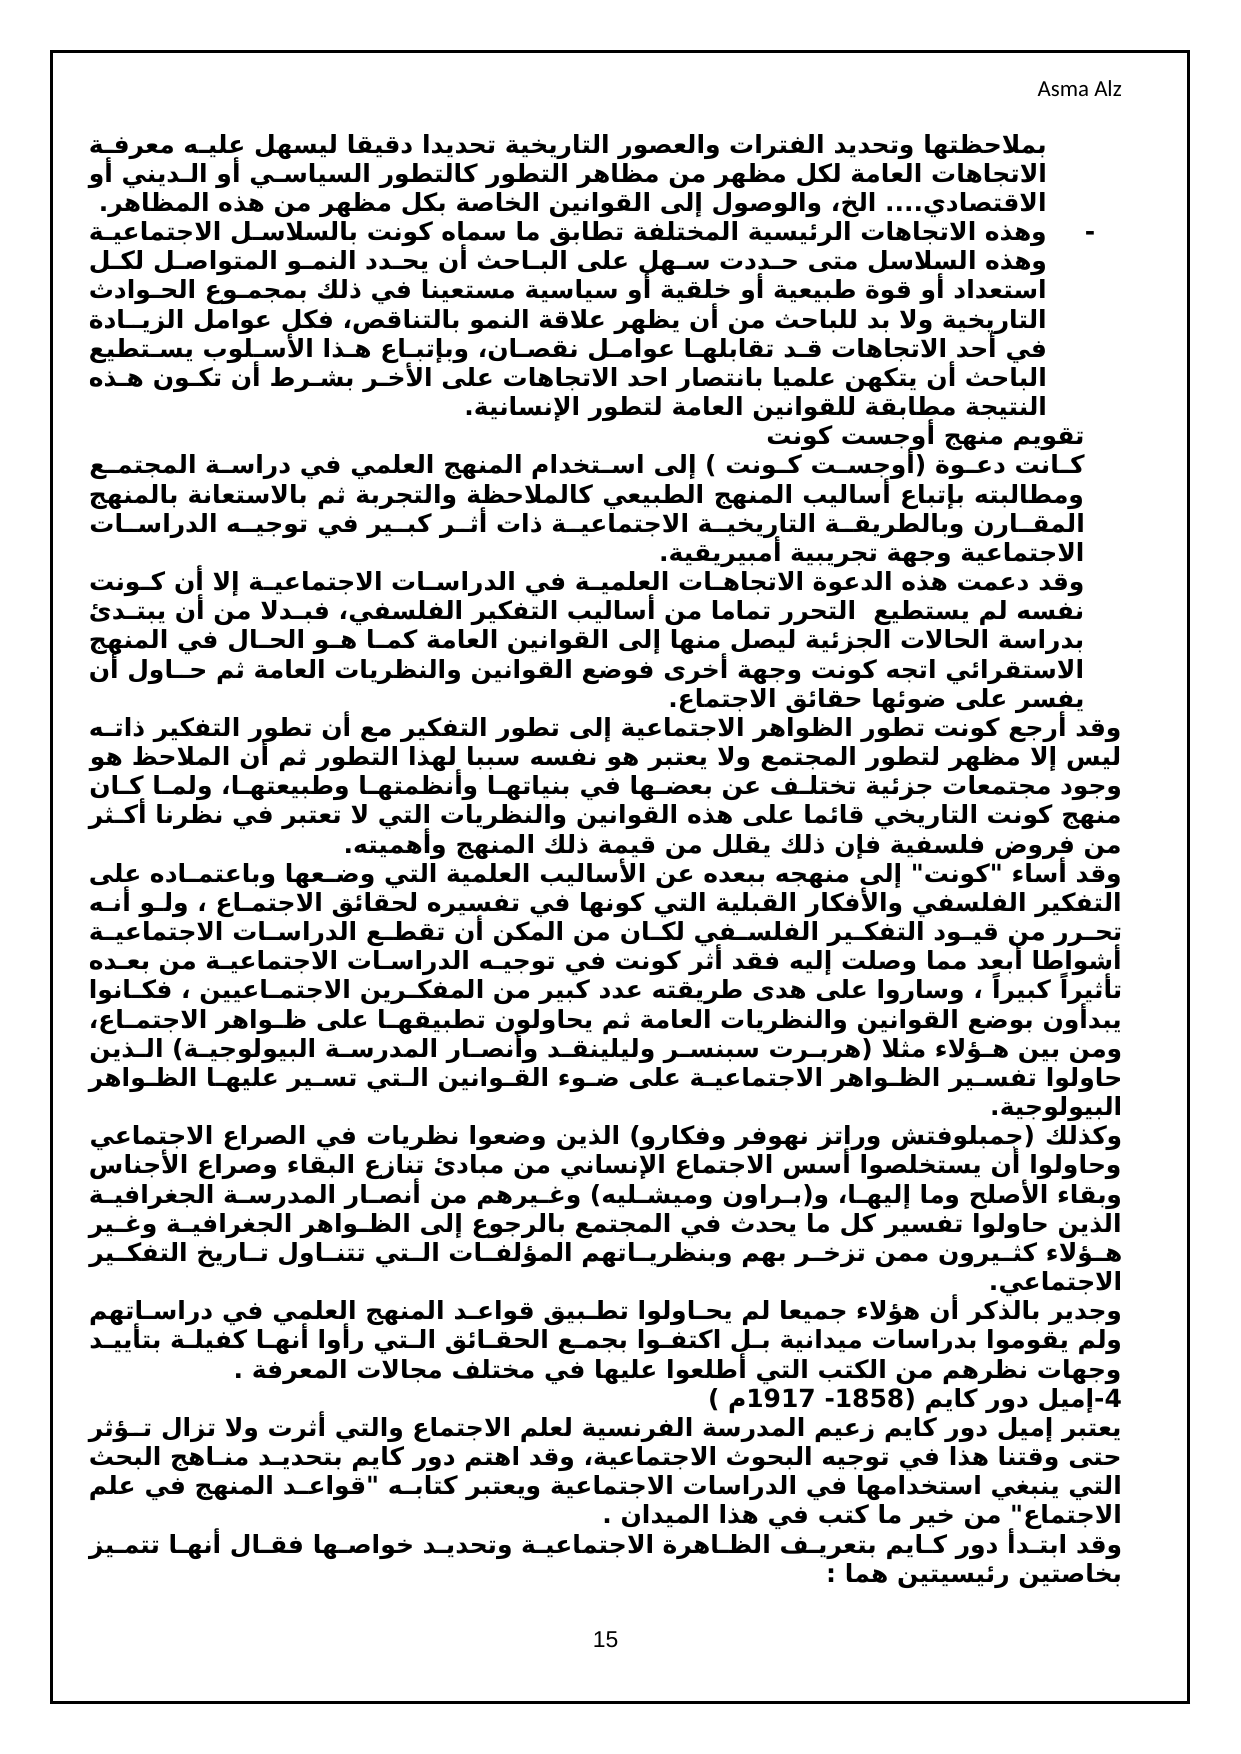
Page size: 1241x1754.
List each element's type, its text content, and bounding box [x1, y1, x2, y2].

text وقد ابتدأ دور كايم بتعريف الظاهرة الاجتماعية وتحديد خواصها فقال أنها تتميز بخاصتين رئيسيتين هما : [89, 1530, 1122, 1588]
text وقد أساء "كونت" إلى منهجه ببعده عن الأساليب العلمية التي وضعها وباعتماده على التفكير الفلسفي والأفكار القبلية التي كونها في تفسيره لحقائق الاجتماع ، ولو أنه تحرر من قيود التفكير الفلسفي لكان من المكن أن تقطع الدراسات الاجتماعية أشواطا أبعد مما وصلت إليه فقد أثر كونت في توجيه الدراسات الاجتماعية من بعده تأثيراً كبيراً ، وساروا على هدى طريقته عدد كبير من المفكرين الاجتماعيين ، فكانوا يبدأون بوضع القوانين والنظريات العامة ثم يحاولون تطبيقها على ظواهر الاجتماع، ومن بين هؤلاء مثلا (هربرت سبنسر وليلينقد وأنصار المدرسة البيولوجية) الذين حاولوا تفسير الظواهر الاجتماعية على ضوء القوانين التي تسير عليها الظواهر البيولوجية. [89, 859, 1122, 1122]
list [89, 130, 1084, 217]
text وجدير بالذكر أن هؤلاء جميعا لم يحاولوا تطبيق قواعد المنهج العلمي في دراساتهم ولم يقوموا بدراسات ميدانية بل اكتفوا بجمع الحقائق التي رأوا أنها كفيلة بتأييد وجهات نظرهم من الكتب التي أطلعوا عليها في مختلف مجالات المعرفة . [89, 1297, 1122, 1384]
text وقد أرجع كونت تطور الظواهر الاجتماعية إلى تطور التفكير مع أن تطور التفكير ذاته ليس إلا مظهر لتطور المجتمع ولا يعتبر هو نفسه سببا لهذا التطور ثم أن الملاحظ هو وجود مجتمعات جزئية تختلف عن بعضها في بنياتها وأنظمتها وطبيعتها، ولما كان منهج كونت التاريخي قائما على هذه القوانين والنظريات التي لا تعتبر في نظرنا أكثر من فروض فلسفية فإن ذلك يقلل من قيمة ذلك المنهج وأهميته. [89, 713, 1122, 859]
text كانت دعوة (أوجست كونت ) إلى استخدام المنهج العلمي في دراسة المجتمع ومطالبته بإتباع أساليب المنهج الطبيعي كالملاحظة والتجربة ثم بالاستعانة بالمنهج المقارن وبالطريقة التاريخية الاجتماعية ذات أثر كبير في توجيه الدراسات الاجتماعية وجهة تجريبية أمبيريقية. [89, 451, 1084, 567]
text تقويم منهج أوجست كونت [89, 422, 1084, 451]
text وكذلك (جمبلوفتش وراتز نهوفر وفكارو) الذين وضعوا نظريات في الصراع الاجتماعي وحاولوا أن يستخلصوا أسس الاجتماع الإنساني من مبادئ تنازع البقاء وصراع الأجناس وبقاء الأصلح وما إليها، و(براون وميشليه) وغيرهم من أنصار المدرسة الجغرافية الذين حاولوا تفسير كل ما يحدث في المجتمع بالرجوع إلى الظواهر الجغرافية وغير هؤلاء كثيرون ممن تزخر بهم وبنظرياتهم المؤلفات التي تتناول تاريخ التفكير الاجتماعي. [89, 1122, 1122, 1297]
text وقد دعمت هذه الدعوة الاتجاهات العلمية في الدراسات الاجتماعية إلا أن كونت نفسه لم يستطيع التحرر تماما من أساليب التفكير الفلسفي، فبدلا من أن يبتدئ بدراسة الحالات الجزئية ليصل منها إلى القوانين العامة كما هو الحال في المنهج الاستقرائي اتجه كونت وجهة أخرى فوضع القوانين والنظريات العامة ثم حاول أن يفسر على ضوئها حقائق الاجتماع. [89, 567, 1084, 713]
list وهذه الاتجاهات الرئيسية المختلفة تطابق ما سماه كونت بالسلاسل الاجتماعية وهذه السلاسل متى حددت سهل على الباحث أن يحدد النمو المتواصل لكل استعداد أو قوة طبيعية أو خلقية أو سياسية مستعينا في ذلك بمجموع الحوادث التاريخية ولا بد للباحث من أن يظهر علاقة النمو بالتناقص، فكل عوامل الزيادة في أحد الاتجاهات قد تقابلها عوامل نقصان، وبإتباع هذا الأسلوب يستطيع الباحث أن يتكهن علميا بانتصار احد الاتجاهات على الأخر بشرط أن تكون هذه النتيجة مطابقة للقوانين العامة لتطور الإنسانية. [89, 217, 1084, 422]
text يعتبر إميل دور كايم زعيم المدرسة الفرنسية لعلم الاجتماع والتي أثرت ولا تزال تؤثر حتى وقتنا هذا في توجيه البحوث الاجتماعية، وقد اهتم دور كايم بتحديد مناهج البحث التي ينبغي استخدامها في الدراسات الاجتماعية ويعتبر كتابه "قواعد المنهج في علم الاجتماع" من خير ما كتب في هذا الميدان . [89, 1413, 1122, 1530]
text 4-إميل دور كايم (1858- 1917م ) [89, 1384, 1122, 1413]
